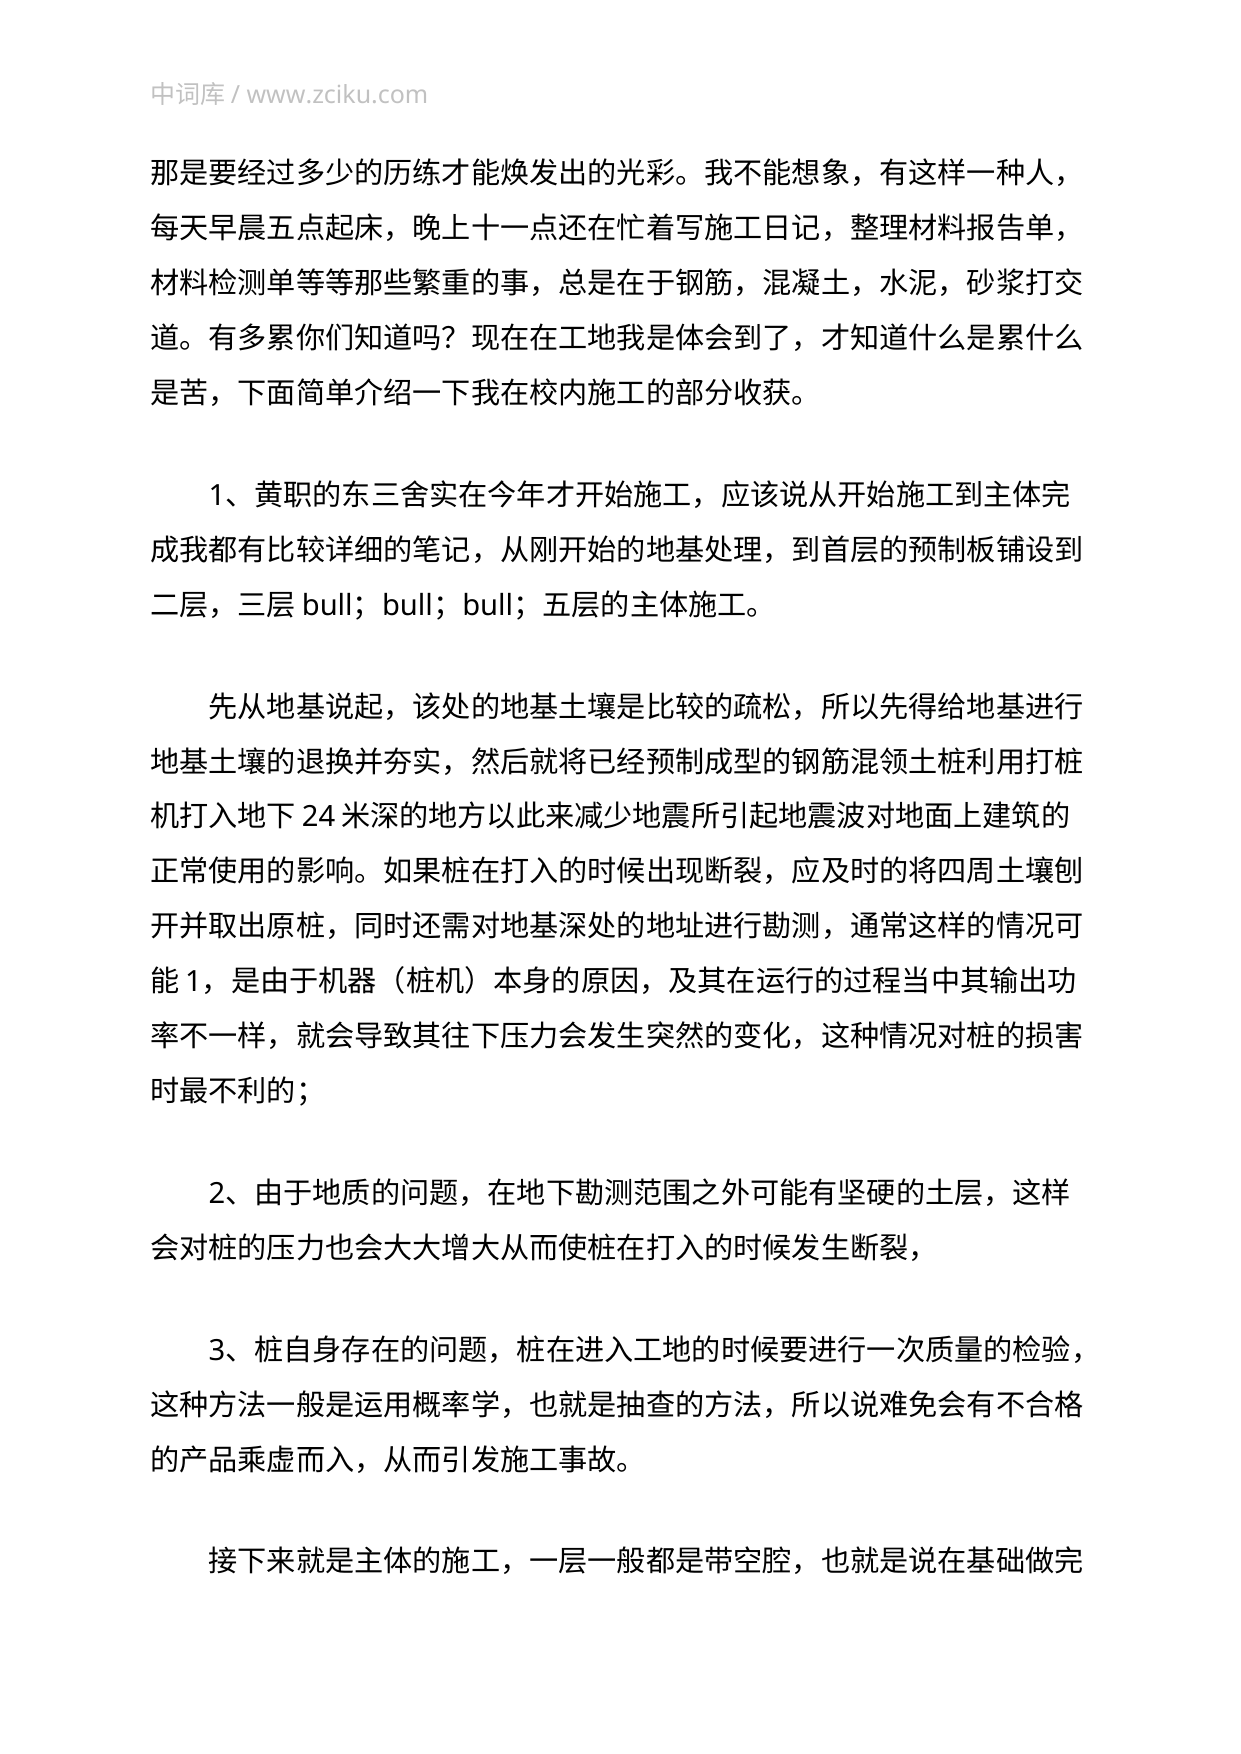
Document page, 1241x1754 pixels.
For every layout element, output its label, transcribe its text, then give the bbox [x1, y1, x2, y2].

text 3、桩自身存在的问题，桩在进入工地的时候要进行一次质量的检验，这种方法一般是运用概率学，也就是抽查的方法，所以说难免会有不合格的产品乘虚而入，从而引发施工事故。 [150, 1326, 1090, 1478]
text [150, 150, 1090, 412]
text 先从地基说起，该处的地基土壤是比较的疏松，所以先得给地基进行地基土壤的退换并夯实，然后就将已经预制成型的钢筋混领土桩利用打桩机打入地下24米深的地方以此来减少地震所引起地震波对地面上建筑的正常使用的影响。如果桩在打入的时候出现断裂，应及时的将四周土壤刨开并取出原桩，同时还需对地基深处的地址进行勘测，通常这样的情况可能1，是由于机器（桩机）本身的原因，及其在运行的过程当中其输出功率不一样，就会导致其往下压力会发生突然的变化，这种情况对桩的损害时最不利的； [150, 683, 1090, 1110]
text 1、黄职的东三舍实在今年才开始施工，应该说从开始施工到主体完成我都有比较详细的笔记，从刚开始的地基处理，到首层的预制板铺设到二层，三层bull；bull；bull；五层的主体施工。 [150, 471, 1090, 624]
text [150, 1538, 1090, 1580]
text 2、由于地质的问题，在地下勘测范围之外可能有坚硬的土层，这样会对桩的压力也会大大增大从而使桩在打入的时候发生断裂， [150, 1169, 1090, 1267]
